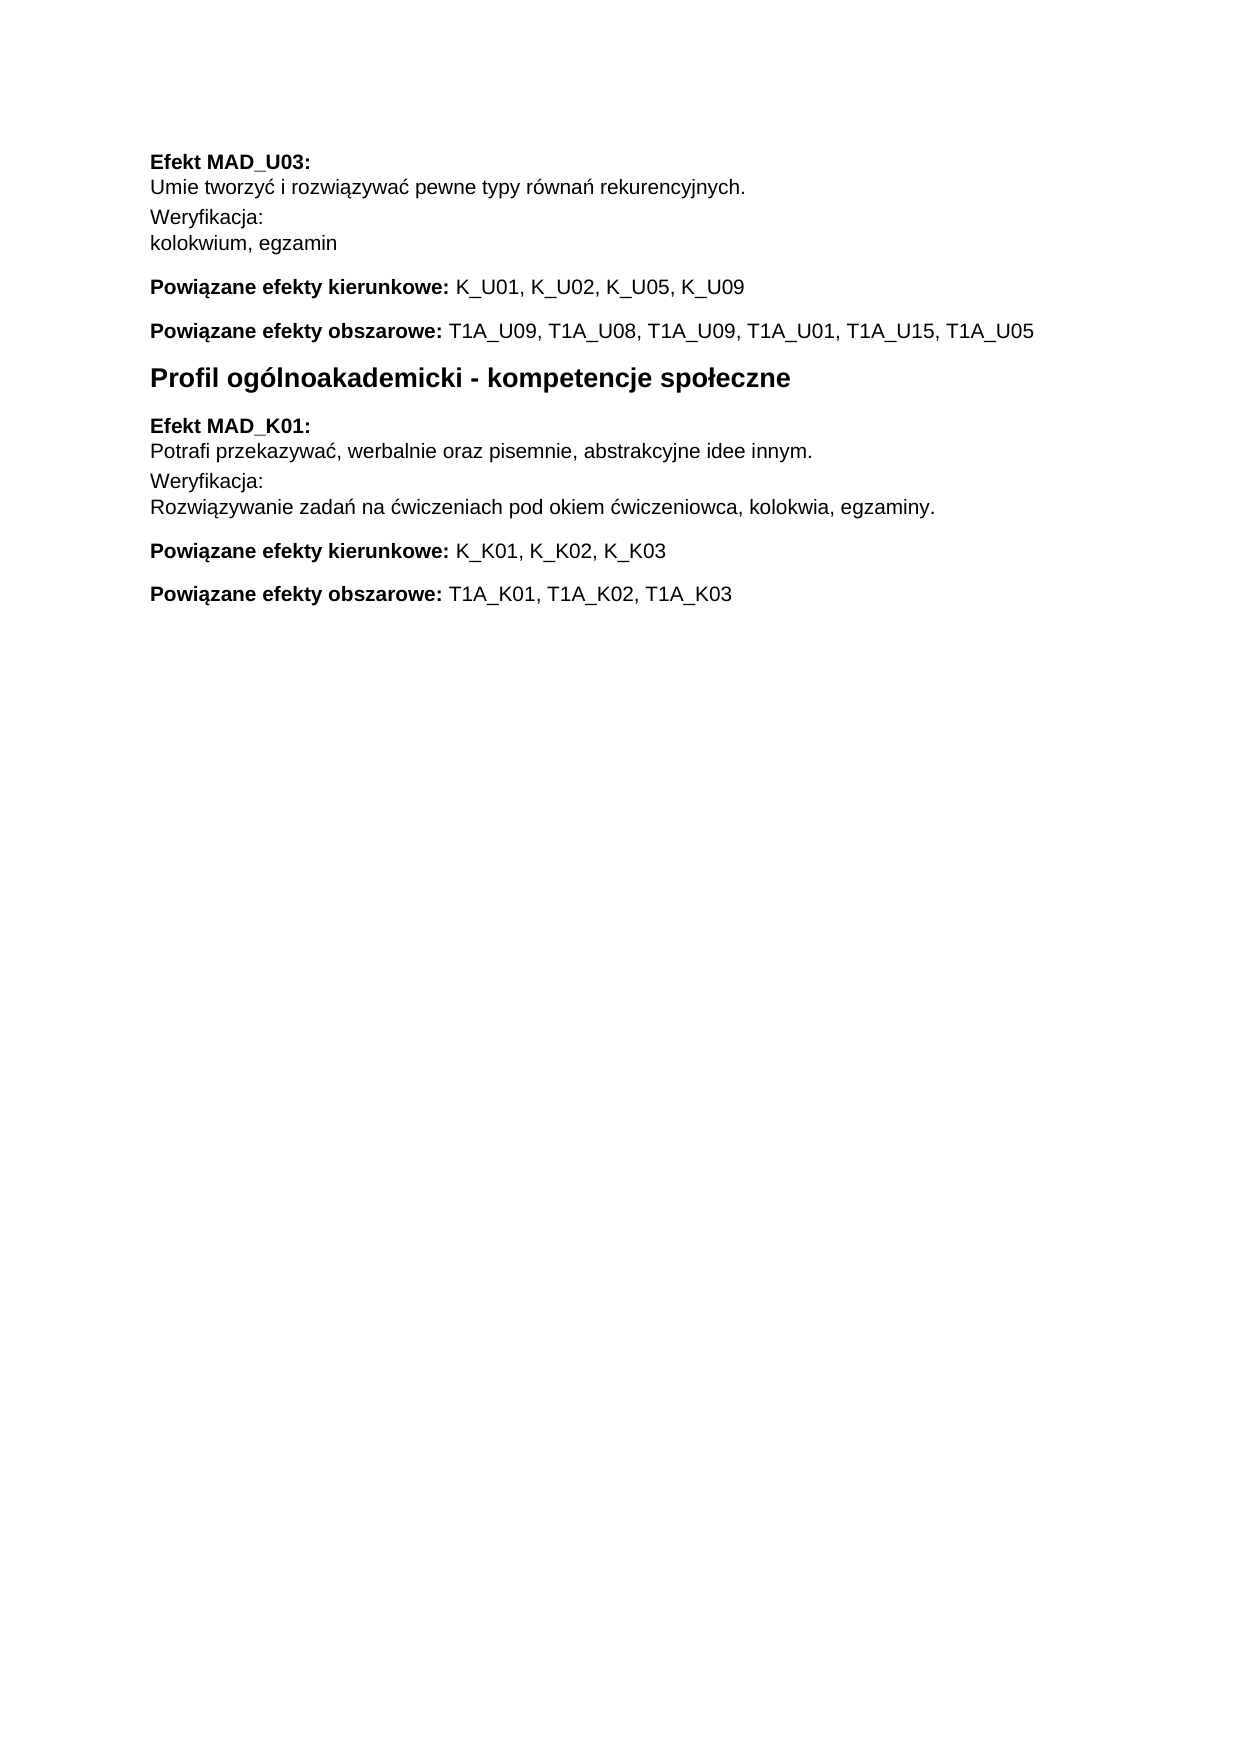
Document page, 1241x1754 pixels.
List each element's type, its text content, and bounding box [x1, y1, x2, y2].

text Weryfikacja: [150, 469, 1090, 493]
text Weryfikacja: [150, 205, 1090, 229]
text Rozwiązywanie zadań na ćwiczeniach pod okiem ćwiczeniowca, kolokwia, egzaminy. [150, 495, 1090, 519]
text Efekt MAD_K01: [150, 413, 1090, 437]
text Umie tworzyć i rozwiązywać pewne typy równań rekurencyjnych. [150, 175, 1090, 199]
text kolokwium, egzamin [150, 231, 1090, 255]
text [150, 275, 1090, 299]
text Powiązane efekty kierunkowe: K_K01, K_K02, K_K03 [150, 538, 1090, 562]
text Powiązane efekty obszarowe: T1A_U09, T1A_U08, T1A_U09, T1A_U01, T1A_U15, T1A_U05 [150, 319, 1090, 343]
subtitle Profil ogólnoakademicki - kompetencje społeczne [150, 362, 1090, 394]
text Potrafi przekazywać, werbalnie oraz pisemnie, abstrakcyjne idee innym. [150, 438, 1090, 462]
text Efekt MAD_U03: [150, 150, 1090, 174]
text Powiązane efekty obszarowe: T1A_K01, T1A_K02, T1A_K03 [150, 582, 1090, 606]
